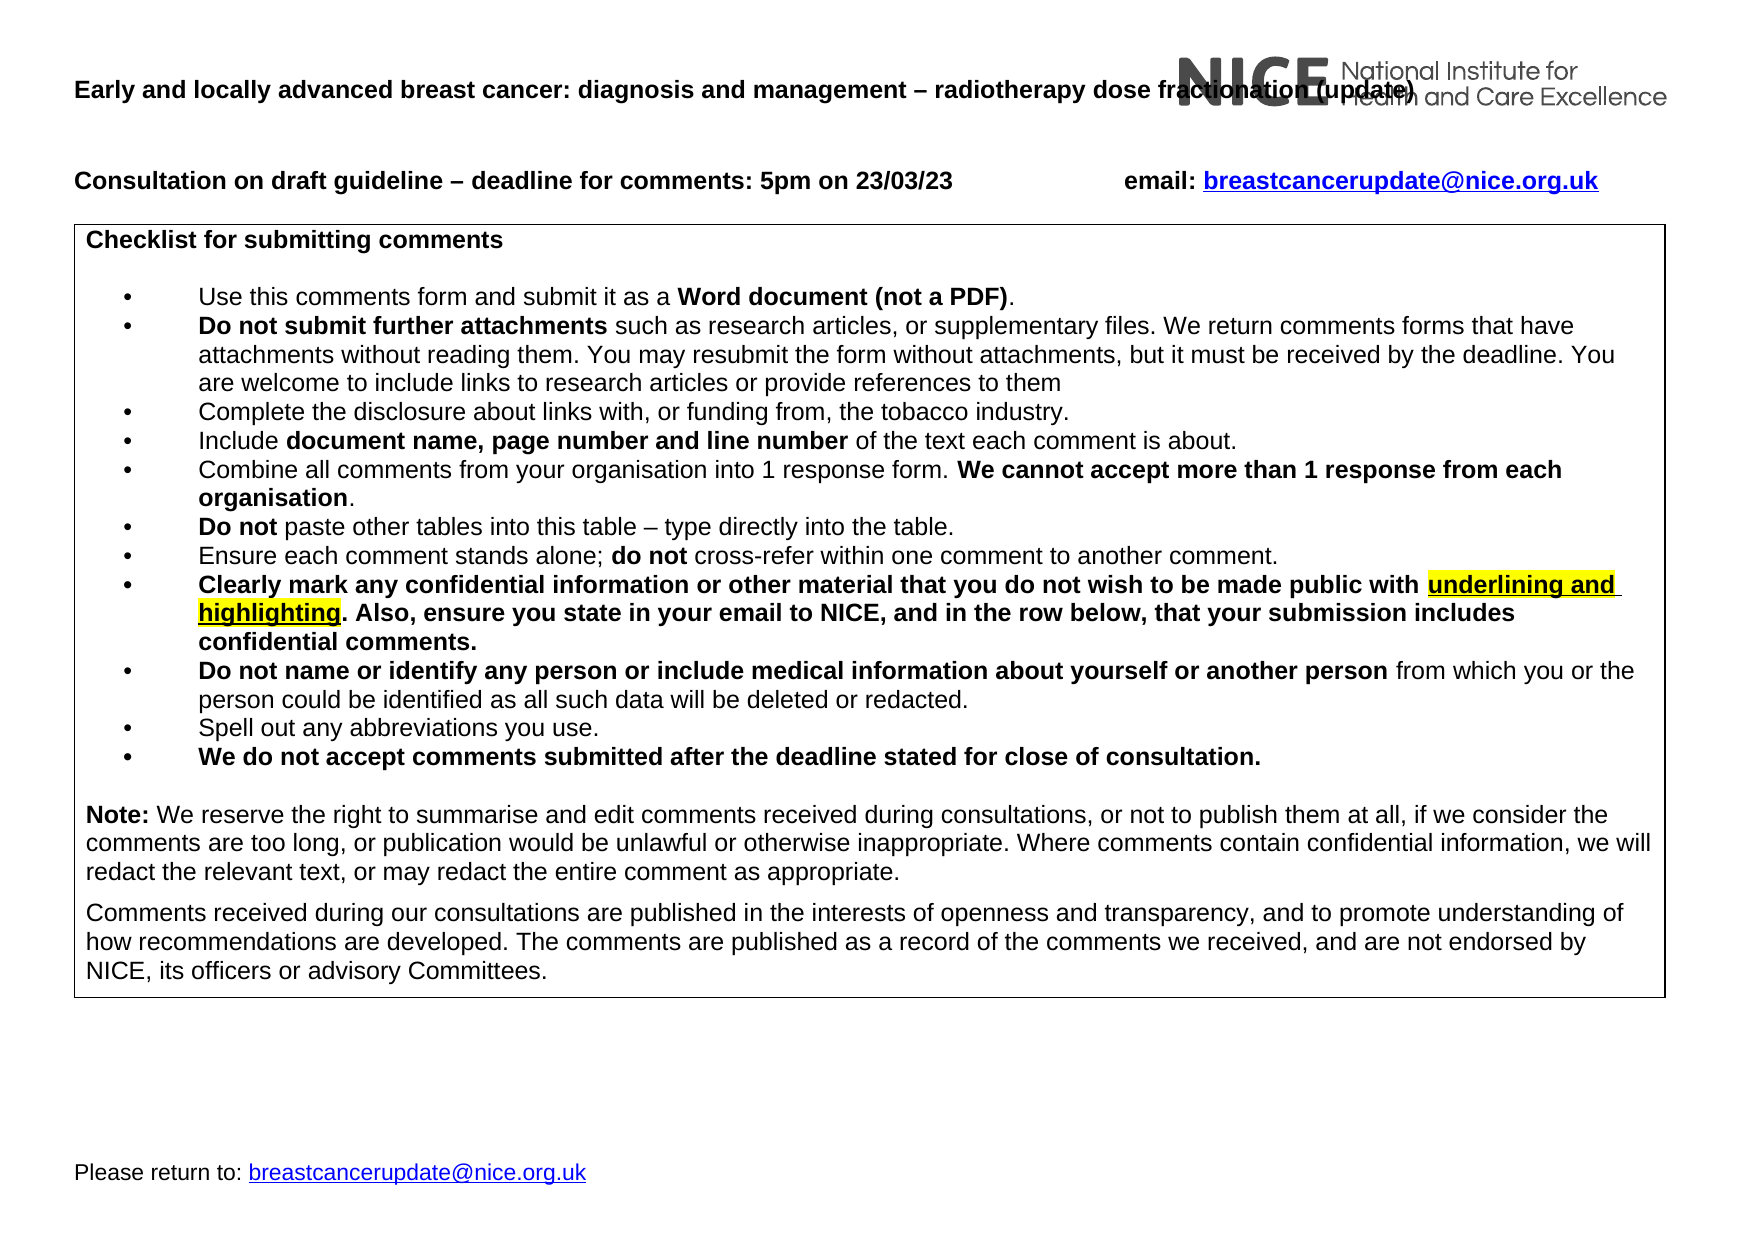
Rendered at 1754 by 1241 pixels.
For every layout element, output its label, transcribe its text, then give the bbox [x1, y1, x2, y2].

table_header Checklist for submitting comments Use this comments form and submit it as a Word document (not a PDF). Do not submit further attachments such as research articles, or supplementary files. We return comments forms that have attachments without reading them. You may resubmit the form without attachments, but it must be received by the deadline. You are welcome to include links to research articles or provide references to them Complete the disclosure about links with, or funding from, the tobacco industry. Include document name, page number and line number of the text each comment is about. Combine all comments from your organisation into 1 response form. We cannot accept more than 1 response from each organisation. Do not paste other tables into this table – type directly into the table. Ensure each comment stands alone; do not cross-refer within one comment to another comment. Clearly mark any confidential information or other material that you do not wish to be made public with underlining and highlighting. Also, ensure you state in your email to NICE, and in the row below, that your submission includes confidential comments. Do not name or identify any person or include medical information about yourself or another person from which you or the person could be identified as all such data will be deleted or redacted. Spell out any abbreviations you use. We do not accept comments submitted after the deadline stated for close of consultation. Note: We reserve the right to summarise and edit comments received during consultations, or not to publish them at all, if we consider the comments are too long, or publication would be unlawful or otherwise inappropriate. Where comments contain confidential information, we will redact the relevant text, or may redact the entire comment as appropriate. Comments received during our consultations are published in the interests of openness and transparency, and to promote understanding of how recommendations are developed. The comments are published as a record of the comments we received, and are not endorsed by NICE, its officers or advisory Committees. [75, 225, 1664, 997]
